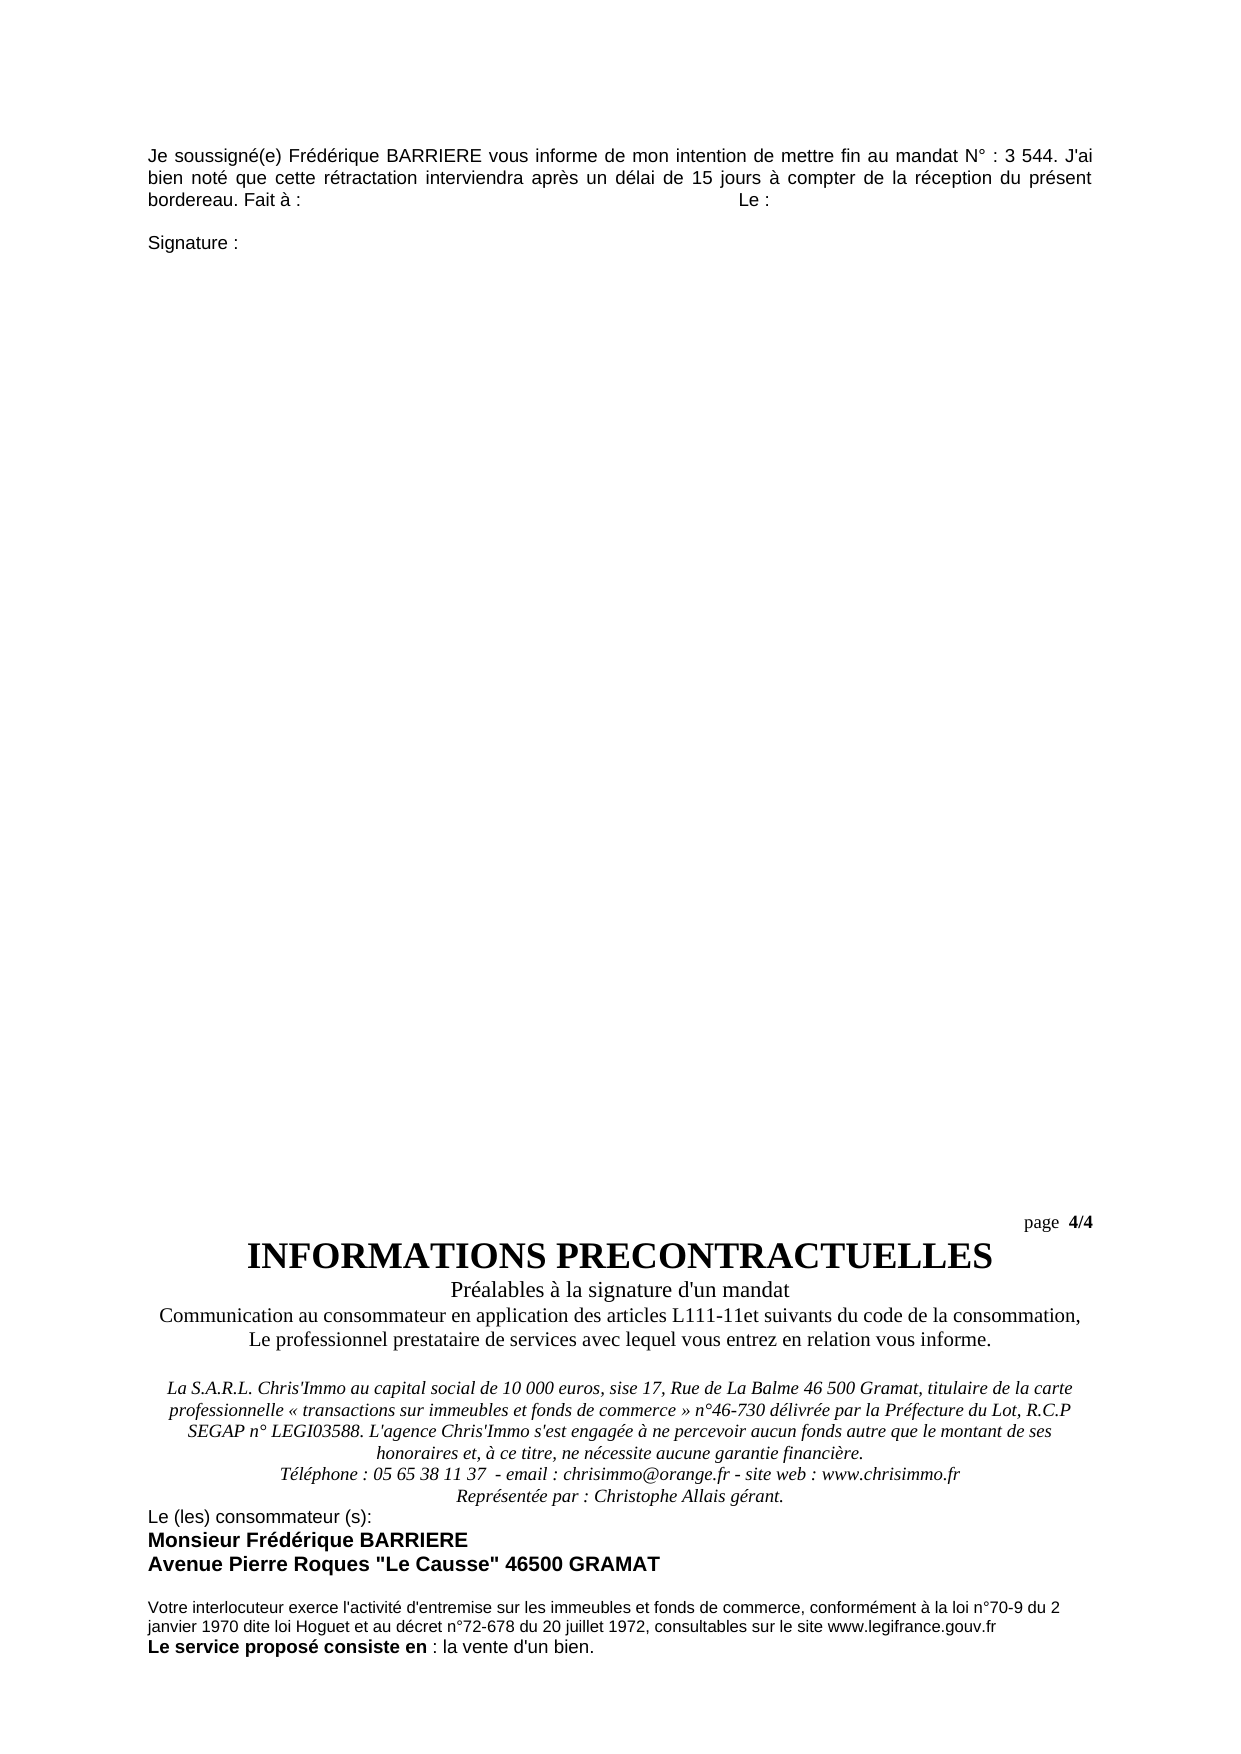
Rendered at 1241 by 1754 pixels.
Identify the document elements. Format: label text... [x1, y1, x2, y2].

text Représentée par : Christophe Allais gérant. [148, 1485, 1092, 1506]
text Votre interlocuteur exerce l'activité d'entremise sur les immeubles et fonds de commerce, conformément à la loi n°70-9 du 2 janvier 1970 dite loi Hoguet et au décret n°72-678 du 20 juillet 1972, consultables sur le site www.legifrance.gouv.fr [148, 1597, 1092, 1636]
text Préalables à la signature d'un mandat [148, 1276, 1092, 1302]
text Avenue Pierre Roques "Le Causse" 46500 GRAMAT [148, 1552, 1092, 1576]
text Téléphone : 05 65 38 11 37 - email : chrisimmo@orange.fr - site web : www.chrisimmo.fr [148, 1463, 1092, 1485]
text Le professionnel prestataire de services avec lequel vous entrez en relation vous informe. [148, 1327, 1092, 1351]
text La S.A.R.L. Chris'Immo au capital social de 10 000 euros, sise 17, Rue de La Balme 46 500 Gramat, titulaire de la carte professionnelle « transactions sur immeubles et fonds de commerce » n°46-730 délivrée par la Préfecture du Lot, R.C.P SEGAP n° LEGI03588. L'agence Chris'Immo s'est engagée à ne percevoir aucun fonds autre que le montant de ses honoraires et, à ce titre, ne nécessite aucune garantie financière. [148, 1377, 1092, 1463]
text Monsieur Frédérique BARRIERE [148, 1528, 1092, 1552]
text Le (les) consommateur (s): [148, 1506, 1092, 1528]
text Le service proposé consiste en : la vente d'un bien. [148, 1636, 1092, 1657]
text INFORMATIONS PRECONTRACTUELLES [148, 1233, 1092, 1276]
text page 4/4 [148, 1211, 1092, 1233]
text Je soussigné(e) Frédérique BARRIERE vous informe de mon intention de mettre fin au mandat N° : 3 544. J'ai bien noté que cette rétractation interviendra après un délai de 15 jours à compter de la réception du présent bordereau. Fait à : Le : [148, 145, 1092, 210]
text Signature : [148, 232, 1092, 253]
text Communication au consommateur en application des articles L111-11et suivants du code de la consommation, [148, 1302, 1092, 1327]
